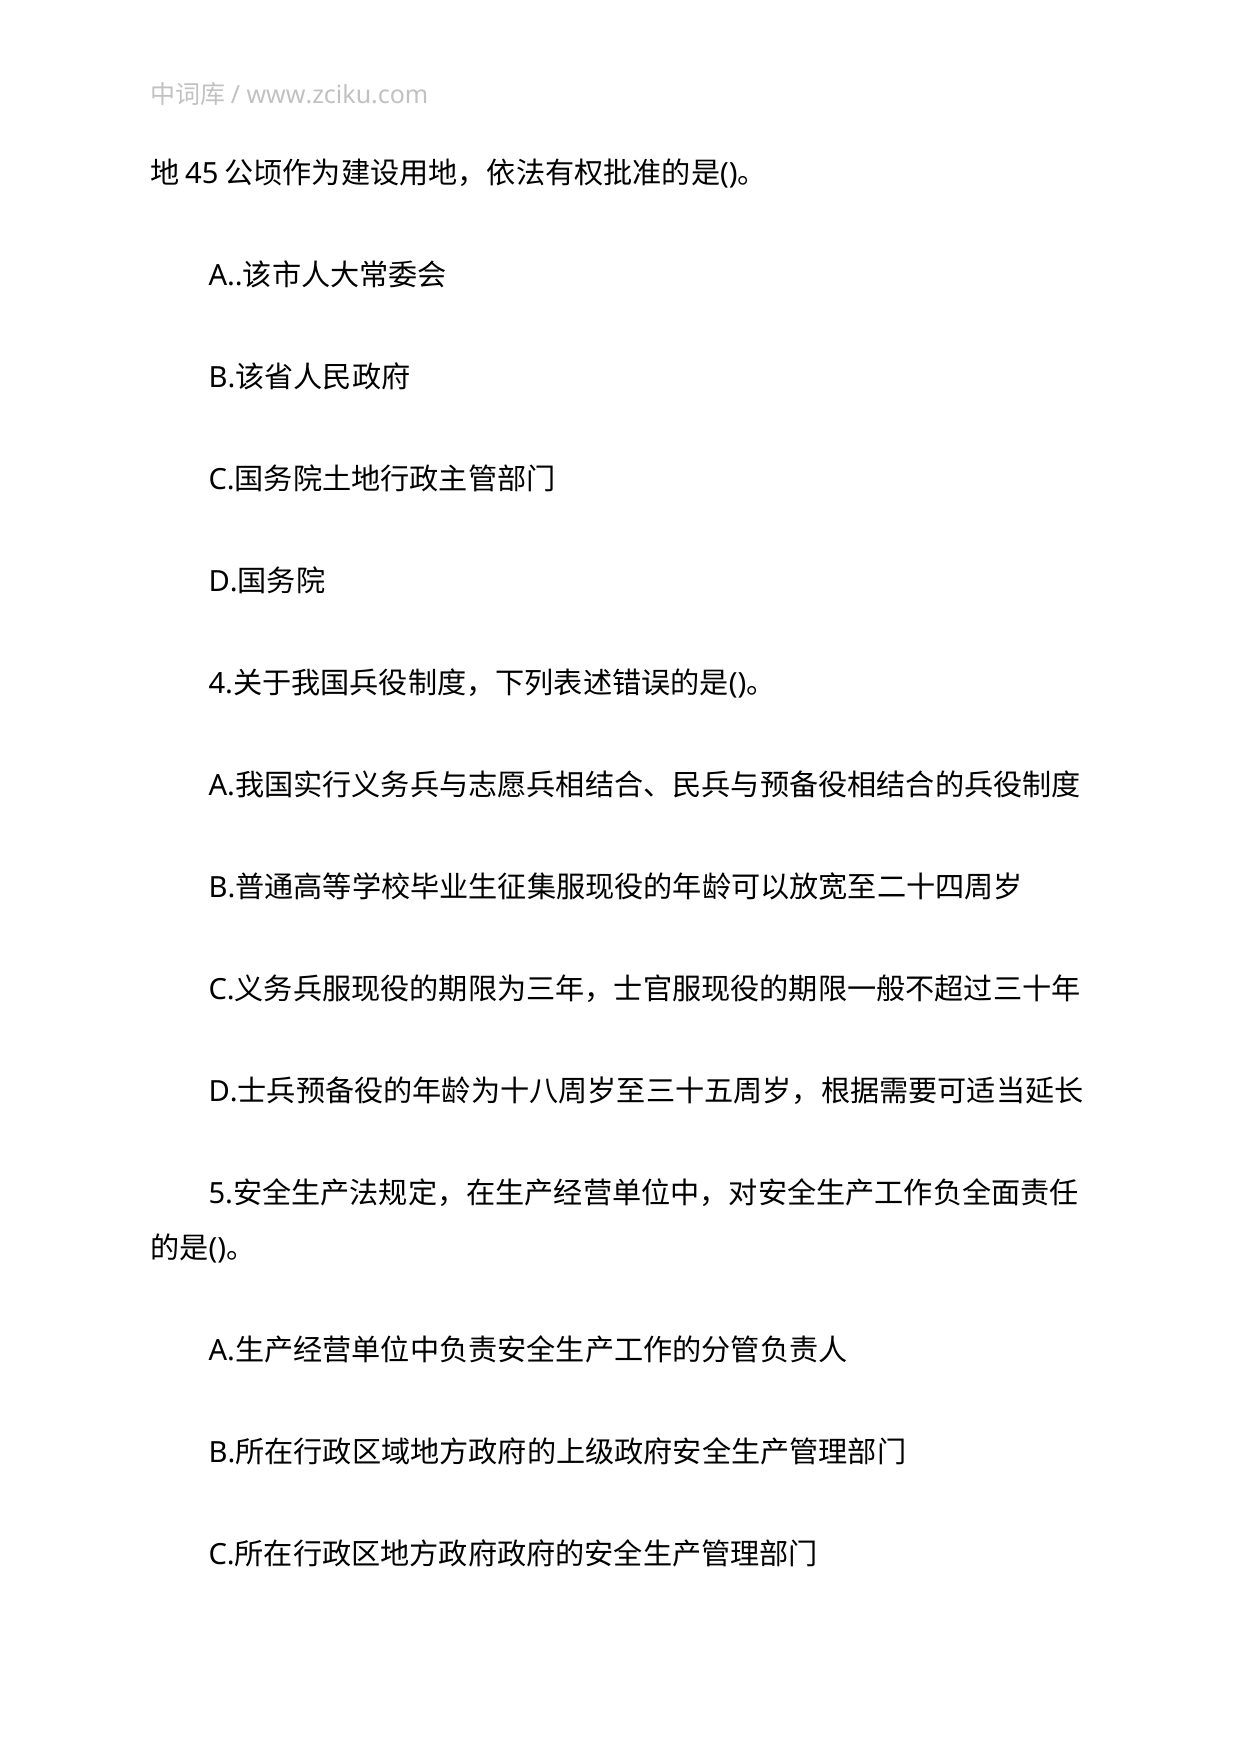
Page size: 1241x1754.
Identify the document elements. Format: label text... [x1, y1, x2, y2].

text D.士兵预备役的年龄为十八周岁至三十五周岁，根据需要可适当延长 [150, 1068, 1090, 1110]
text A.生产经营单位中负责安全生产工作的分管负责人 [150, 1327, 1090, 1369]
text A..该市人大常委会 [150, 252, 1090, 294]
text C.国务院土地行政主管部门 [150, 456, 1090, 498]
text C.义务兵服现役的期限为三年，士官服现役的期限一般不超过三十年 [150, 966, 1090, 1008]
text B.所在行政区域地方政府的上级政府安全生产管理部门 [150, 1429, 1090, 1471]
text C.所在行政区地方政府政府的安全生产管理部门 [150, 1531, 1090, 1573]
text 5.安全生产法规定，在生产经营单位中，对安全生产工作负全面责任的是()。 [150, 1170, 1090, 1267]
text A.我国实行义务兵与志愿兵相结合、民兵与预备役相结合的兵役制度 [150, 762, 1090, 804]
text B.普通高等学校毕业生征集服现役的年龄可以放宽至二十四周岁 [150, 864, 1090, 906]
text B.该省人民政府 [150, 354, 1090, 396]
text D.国务院 [150, 558, 1090, 600]
text 4.关于我国兵役制度，下列表述错误的是()。 [150, 660, 1090, 702]
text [150, 150, 1090, 192]
